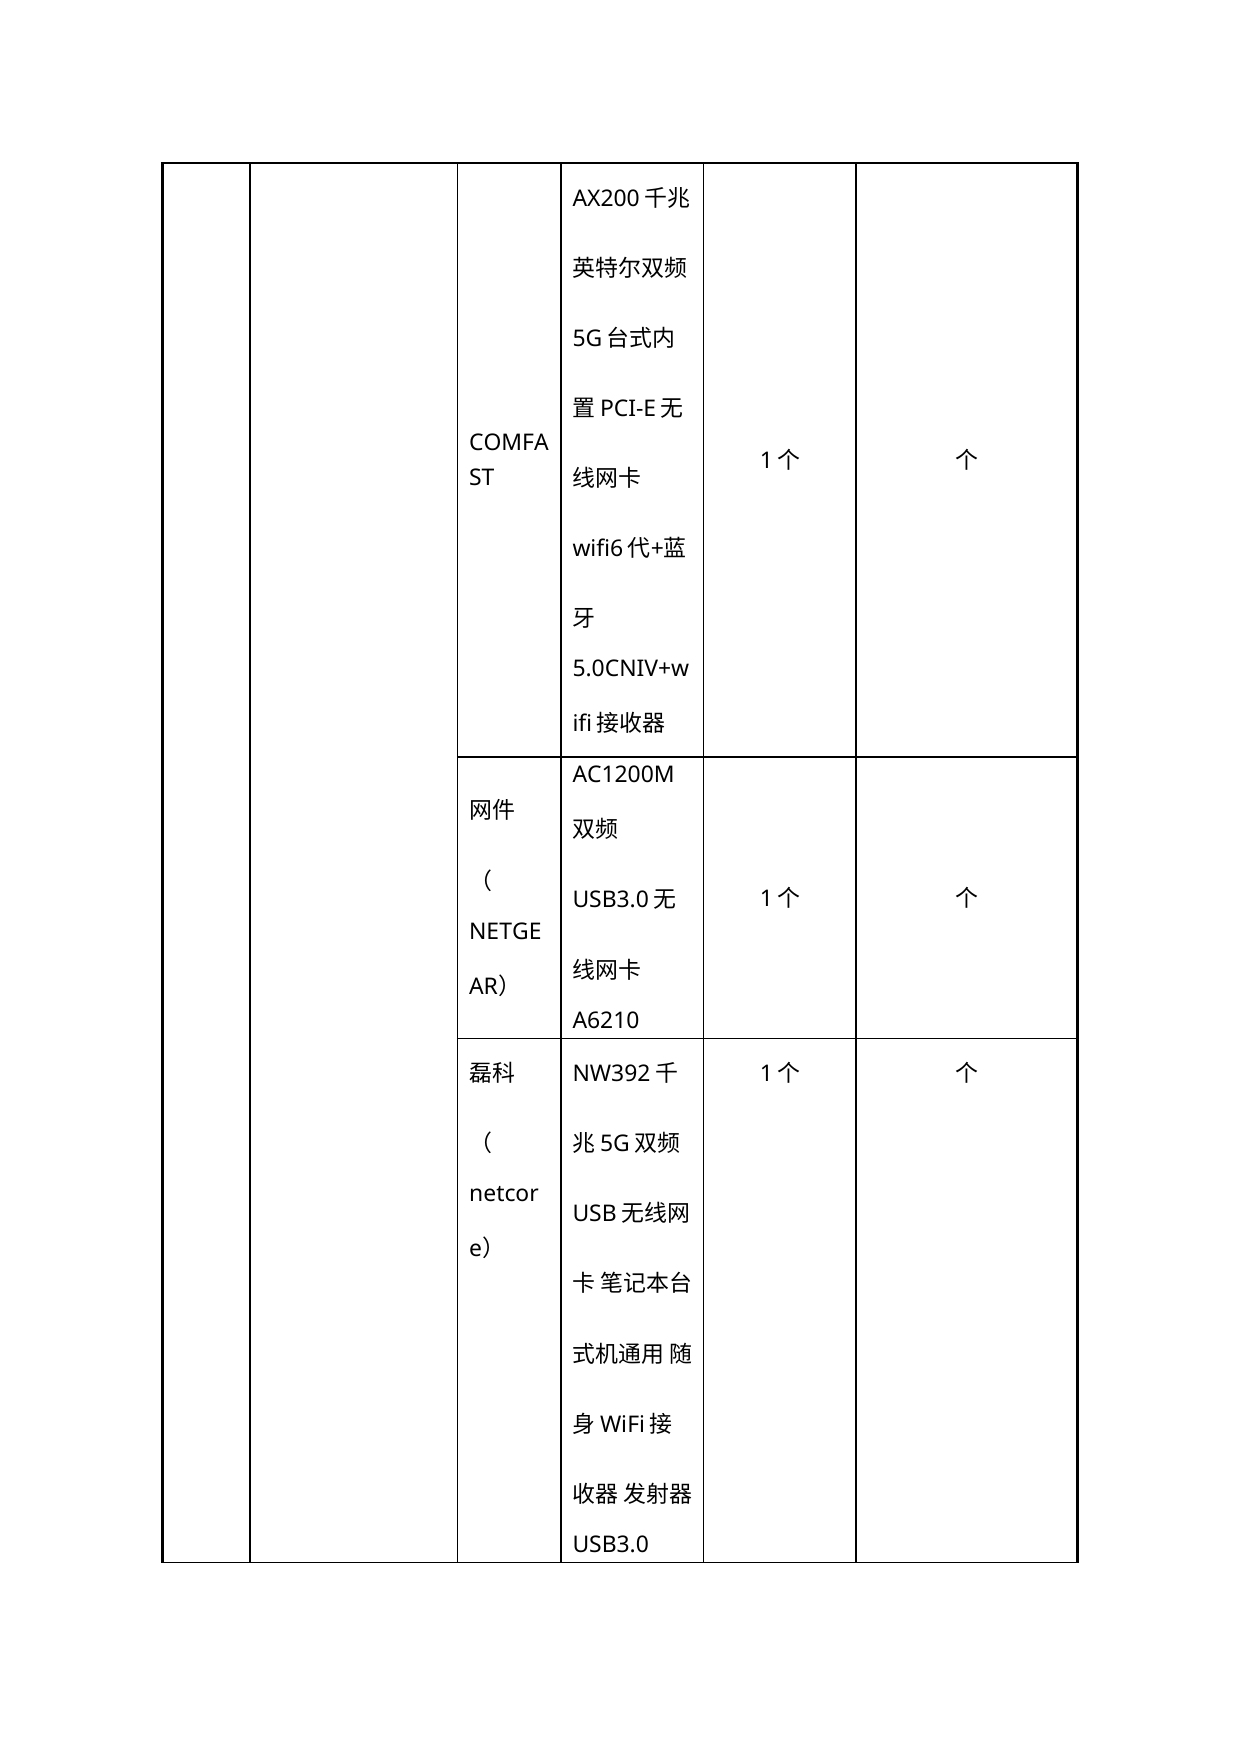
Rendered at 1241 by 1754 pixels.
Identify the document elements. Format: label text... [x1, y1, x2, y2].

table_cell COMFAST [458, 164, 560, 756]
table_cell 个 [857, 1039, 1076, 1562]
table_cell 1个 [704, 758, 855, 1038]
table_cell 1个 [704, 1039, 855, 1562]
table_cell AC1200M双频USB3.0无线网卡A6210 [562, 758, 703, 1038]
table_cell 磊科（netcore） [458, 1039, 560, 1562]
table_cell 个 [857, 164, 1076, 756]
table_cell AX200千兆英特尔双频5G台式内置PCI-E无线网卡wifi6代+蓝牙5.0CNIV+wifi接收器 [562, 164, 703, 756]
table_cell NW392千兆5G双频USB无线网卡 笔记本台式机通用 随身WiFi接收器 发射器 USB3.0 [562, 1039, 703, 1562]
table_cell 1个 [704, 164, 855, 756]
table_cell 个 [857, 758, 1076, 1038]
table_cell 网件（NETGEAR） [458, 758, 560, 1038]
